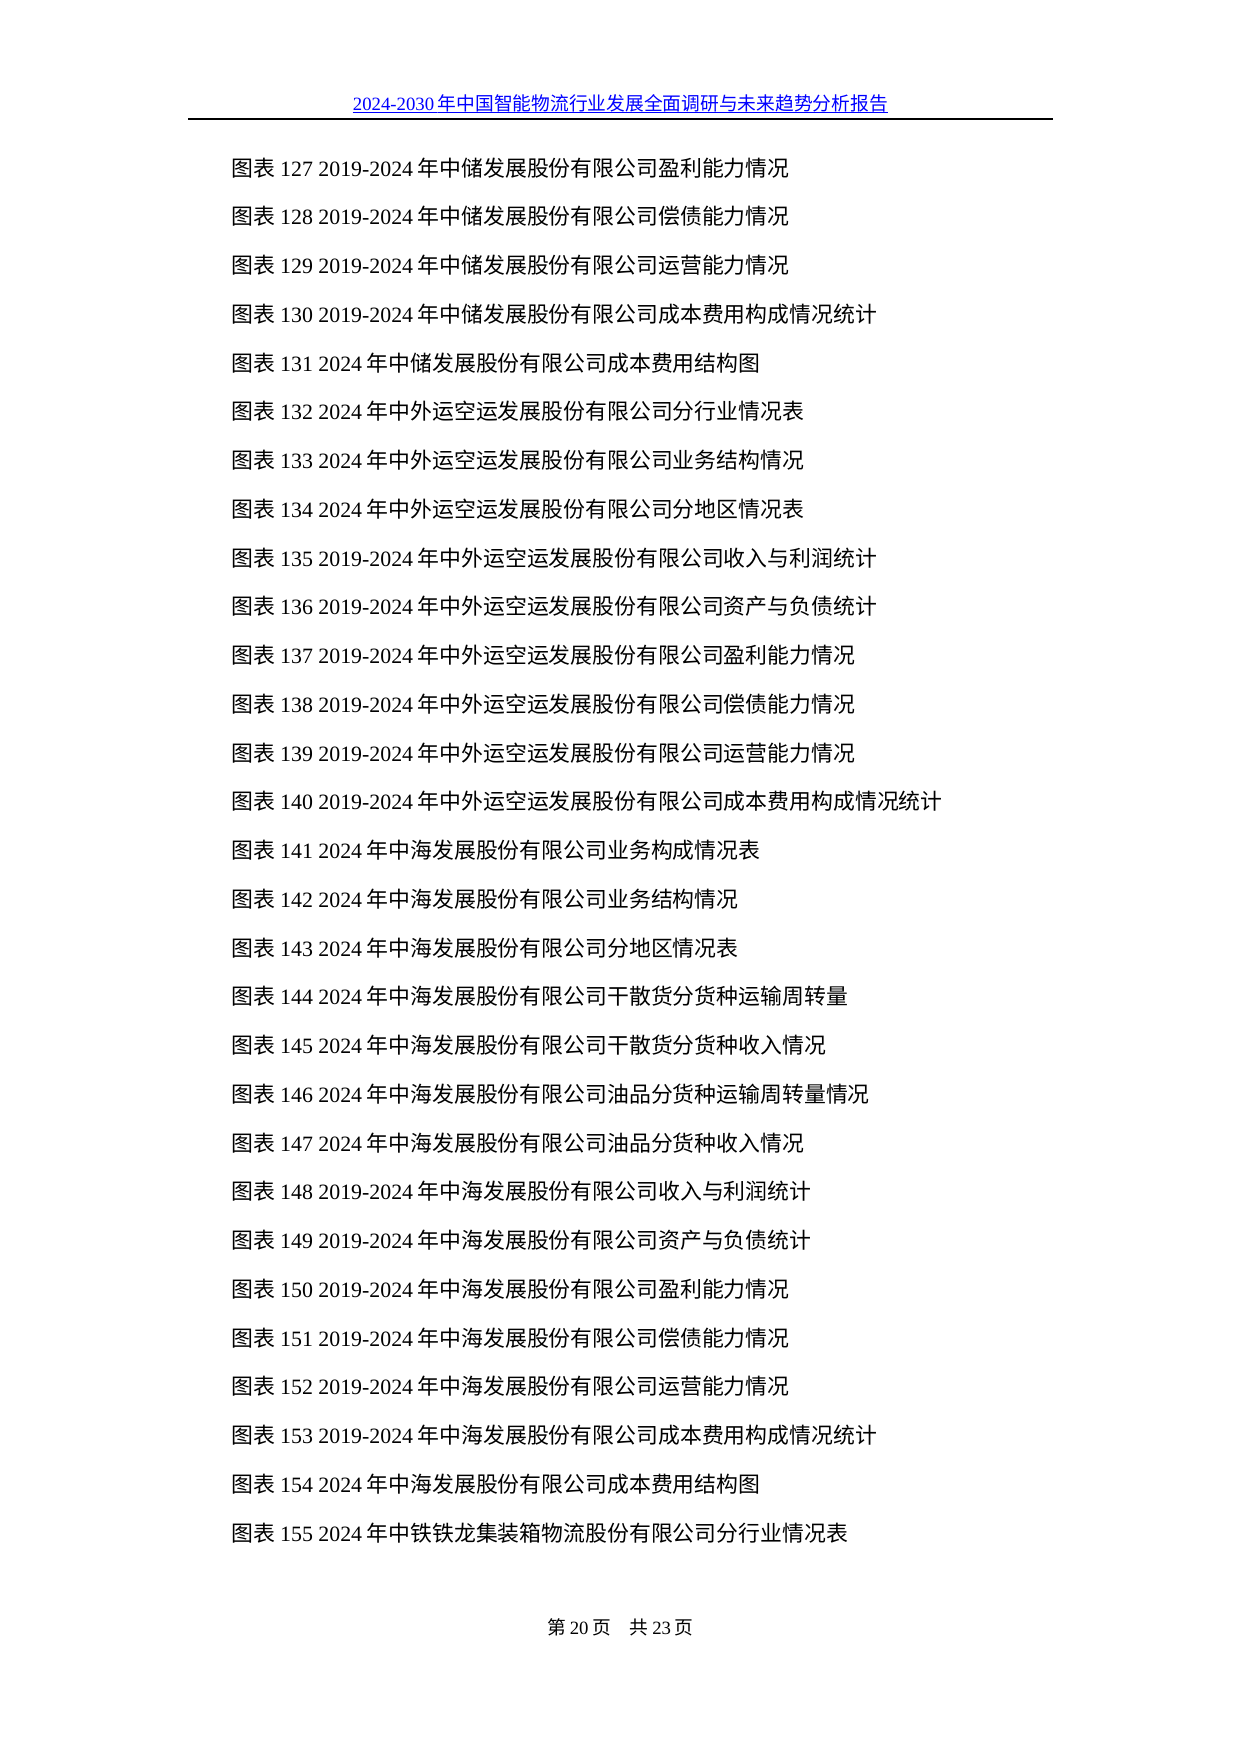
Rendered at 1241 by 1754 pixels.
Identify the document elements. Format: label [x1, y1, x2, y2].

text [187, 150, 1053, 1548]
